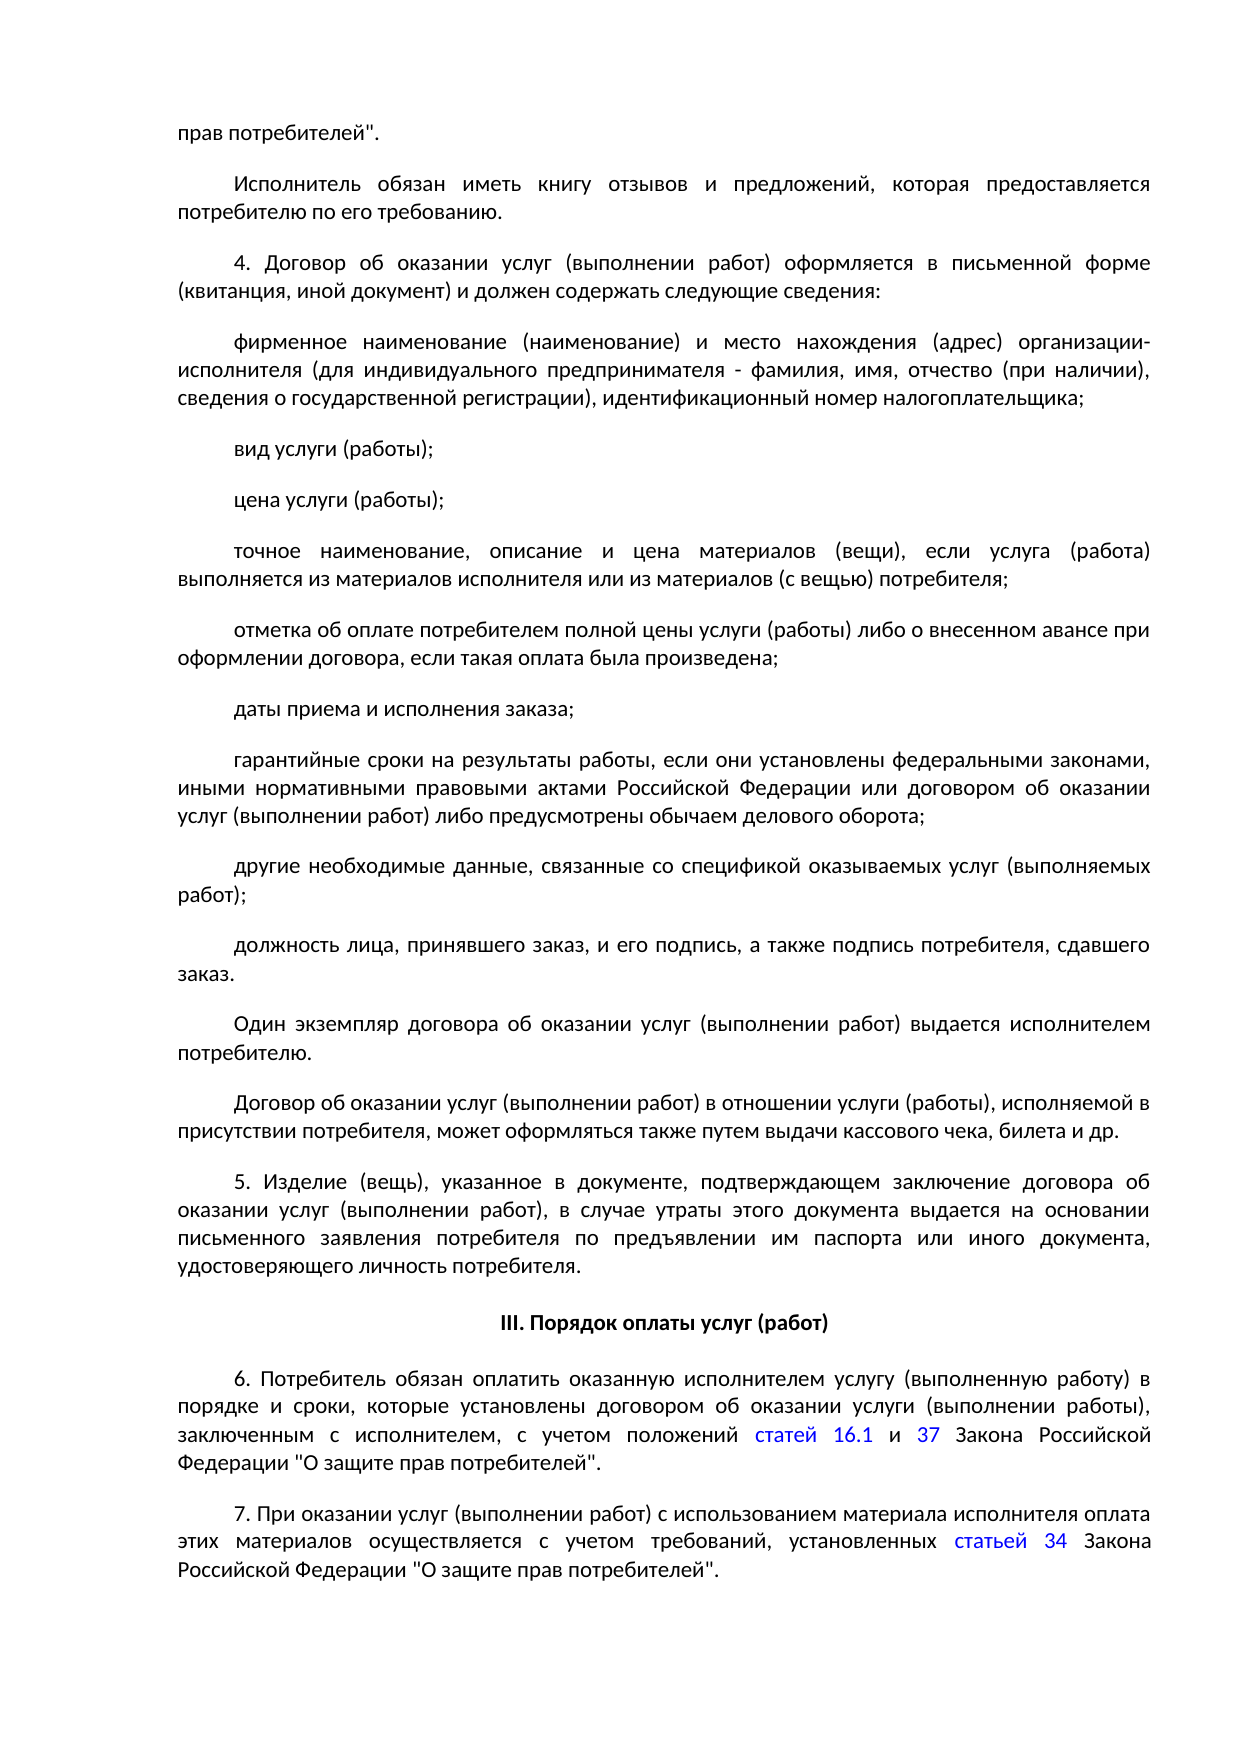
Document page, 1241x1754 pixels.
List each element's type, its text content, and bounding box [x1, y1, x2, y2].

text Один экземпляр договора об оказании услуг (выполнении работ) выдается исполнителем потребителю. [177, 1009, 1152, 1066]
text вид услуги (работы); [177, 434, 1152, 462]
text должность лица, принявшего заказ, и его подпись, а также подпись потребителя, сдавшего заказ. [177, 931, 1152, 987]
text Договор об оказании услуг (выполнении работ) в отношении услуги (работы), исполняемой в присутствии потребителя, может оформляться также путем выдачи кассового чека, билета и др. [177, 1088, 1152, 1144]
text фирменное наименование (наименование) и место нахождения (адрес) организации-исполнителя (для индивидуального предпринимателя - фамилия, имя, отчество (при наличии), сведения о государственной регистрации), идентификационный номер налогоплательщика; [177, 327, 1152, 411]
text 4. Договор об оказании услуг (выполнении работ) оформляется в письменной форме (квитанция, иной документ) и должен содержать следующие сведения: [177, 248, 1152, 304]
text другие необходимые данные, связанные со спецификой оказываемых услуг (выполняемых работ); [177, 852, 1152, 908]
text даты приема и исполнения заказа; [177, 694, 1152, 722]
text отметка об оплате потребителем полной цены услуги (работы) либо о внесенном авансе при оформлении договора, если такая оплата была произведена; [177, 615, 1152, 671]
text цена услуги (работы); [177, 485, 1152, 513]
text 5. Изделие (вещь), указанное в документе, подтверждающем заключение договора об оказании услуг (выполнении работ), в случае утраты этого документа выдается на основании письменного заявления потребителя по предъявлении им паспорта или иного документа, удостоверяющего личность потребителя. [177, 1167, 1152, 1279]
text гарантийные сроки на результаты работы, если они установлены федеральными законами, иными нормативными правовыми актами Российской Федерации или договором об оказании услуг (выполнении работ) либо предусмотрены обычаем делового оборота; [177, 745, 1152, 829]
text точное наименование, описание и цена материалов (вещи), если услуга (работа) выполняется из материалов исполнителя или из материалов (с вещью) потребителя; [177, 536, 1152, 592]
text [177, 118, 1152, 146]
title III. Порядок оплаты услуг (работ) [177, 1308, 1152, 1336]
text 6. Потребитель обязан оплатить оказанную исполнителем услугу (выполненную работу) в порядке и сроки, которые установлены договором об оказании услуги (выполнении работы), заключенным с исполнителем, с учетом положений статей 16.1 и 37 Закона Российской Федерации "О защите прав потребителей". [177, 1364, 1152, 1476]
text 7. При оказании услуг (выполнении работ) с использованием материала исполнителя оплата этих материалов осуществляется с учетом требований, установленных статьей 34 Закона Российской Федерации "О защите прав потребителей". [177, 1499, 1152, 1583]
text Исполнитель обязан иметь книгу отзывов и предложений, которая предоставляется потребителю по его требованию. [177, 169, 1152, 225]
